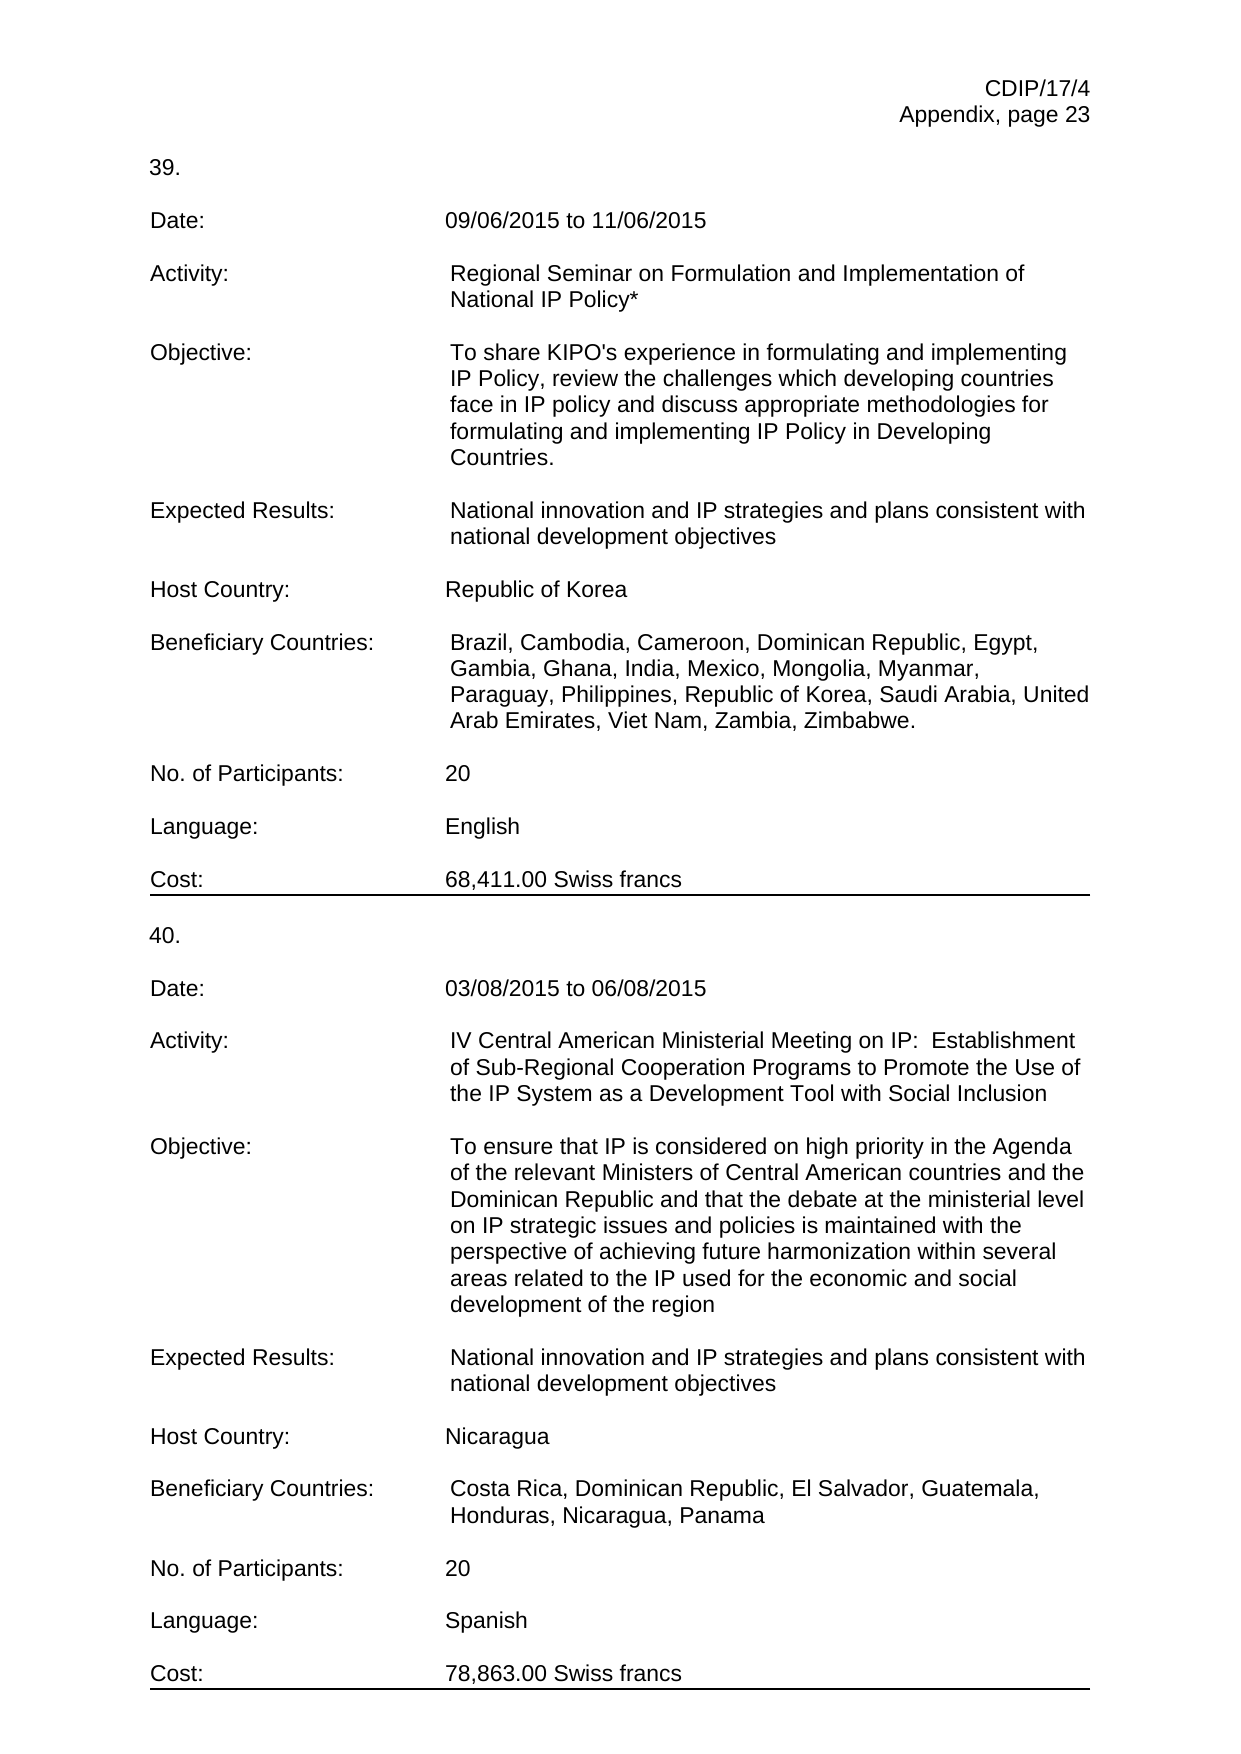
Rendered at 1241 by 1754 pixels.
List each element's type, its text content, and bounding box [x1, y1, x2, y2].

text Host Country: Nicaragua [150, 1423, 1090, 1449]
text Objective: To share KIPO's experience in formulating and implementing IP Policy, review the challenges which developing countries face in IP policy and discuss appropriate methodologies for formulating and implementing IP Policy in Developing Countries. [150, 338, 1090, 470]
text Cost: 78,863.00 Swiss francs [150, 1660, 1090, 1688]
text Activity: IV Central American Ministerial Meeting on IP: Establishment of Sub-Regional Cooperation Programs to Promote the Use of the IP System as a Development Tool with Social Inclusion [150, 1027, 1090, 1106]
text Beneficiary Countries: Brazil, Cambodia, Cameroon, Dominican Republic, Egypt, Gambia, Ghana, India, Mexico, Mongolia, Myanmar, Paraguay, Philippines, Republic of Korea, Saudi Arabia, United Arab Emirates, Viet Nam, Zambia, Zimbabwe. [150, 628, 1090, 734]
text Beneficiary Countries: Costa Rica, Dominican Republic, El Salvador, Guatemala, Honduras, Nicaragua, Panama [150, 1475, 1090, 1528]
text Objective: To ensure that IP is considered on high priority in the Agenda of the relevant Ministers of Central American countries and the Dominican Republic and that the debate at the ministerial level on IP strategic issues and policies is maintained with the perspective of achieving future harmonization within several areas related to the IP used for the economic and social development of the region [150, 1133, 1090, 1317]
text Language: English [150, 813, 1090, 839]
text Cost: 68,411.00 Swiss francs [150, 866, 1090, 894]
text Expected Results: National innovation and IP strategies and plans consistent with national development objectives [150, 1344, 1090, 1396]
text Expected Results: National innovation and IP strategies and plans consistent with national development objectives [150, 497, 1090, 549]
text Host Country: Republic of Korea [150, 576, 1090, 602]
text Language: Spanish [150, 1607, 1090, 1633]
text Activity: Regional Seminar on Formulation and Implementation of National IP Policy* [150, 259, 1090, 312]
text No. of Participants: 20 [150, 760, 1090, 787]
text Date: 09/06/2015 to 11/06/2015 [150, 207, 1090, 233]
text No. of Participants: 20 [150, 1554, 1090, 1581]
text Date: 03/08/2015 to 06/08/2015 [150, 975, 1090, 1001]
